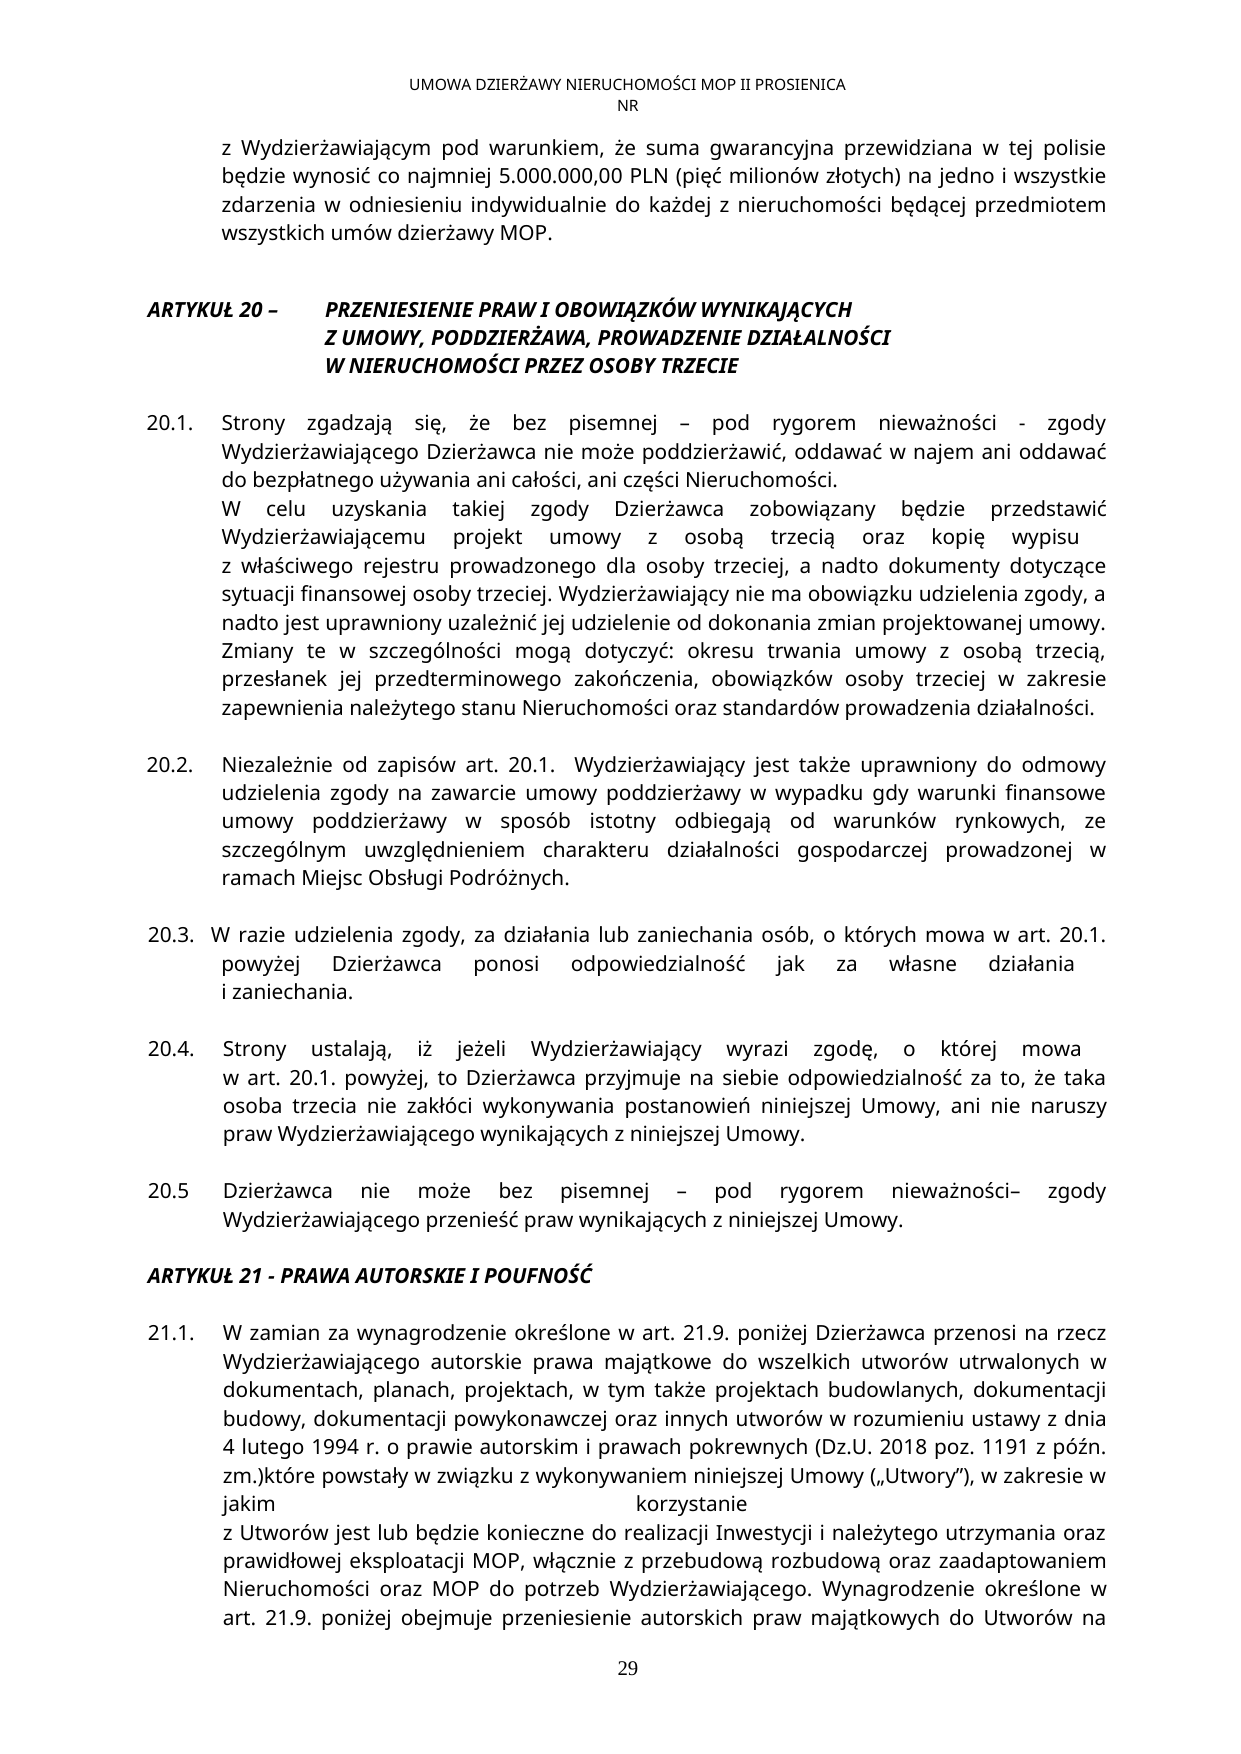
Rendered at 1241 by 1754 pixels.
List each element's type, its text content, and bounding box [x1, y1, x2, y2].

list Strony zgadzają się, że bez pisemnej – pod rygorem nieważności - zgody Wydzierżawiającego Dzierżawca nie może poddzierżawić, oddawać w najem ani oddawać do bezpłatnego używania ani całości, ani części Nieruchomości. [146, 408, 1107, 494]
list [148, 1318, 1107, 1631]
list Niezależnie od zapisów art. 20.1. Wydzierżawiający jest także uprawniony do odmowy udzielenia zgody na zawarcie umowy poddzierżawy w wypadku gdy warunki finansowe umowy poddzierżawy w sposób istotny odbiegają od warunków rynkowych, ze szczególnym uwzględnieniem charakteru działalności gospodarczej prowadzonej w ramach Miejsc Obsługi Podróżnych. [146, 750, 1107, 892]
list Dzierżawca nie może bez pisemnej – pod rygorem nieważności– zgody Wydzierżawiającego przenieść praw wynikających z niniejszej Umowy. [148, 1176, 1107, 1233]
text 20.3. W razie udzielenia zgody, za działania lub zaniechania osób, o których mowa w art. 20.1. powyżej Dzierżawca ponosi odpowiedzialność jak za własne działania i zaniechania. [148, 920, 1107, 1006]
subtitle Z UMOWY, PODDZIERŻAWA, PROWADZENIE DZIAŁALNOŚCI W NIERUCHOMOŚCI PRZEZ OSOBY TRZECIE [325, 323, 1107, 380]
subtitle ARTYKUŁ 21 - PRAWA AUTORSKIE I POUFNOŚĆ [148, 1262, 1107, 1290]
text W celu uzyskania takiej zgody Dzierżawca zobowiązany będzie przedstawić Wydzierżawiającemu projekt umowy z osobą trzecią oraz kopię wypisu z właściwego rejestru prowadzonego dla osoby trzeciej, a nadto dokumenty dotyczące sytuacji finansowej osoby trzeciej. Wydzierżawiający nie ma obowiązku udzielenia zgody, a nadto jest uprawniony uzależnić jej udzielenie od dokonania zmian projektowanej umowy. Zmiany te w szczególności mogą dotyczyć: okresu trwania umowy z osobą trzecią, przesłanek jej przedterminowego zakończenia, obowiązków osoby trzeciej w zakresie zapewnienia należytego stanu Nieruchomości oraz standardów prowadzenia działalności. [221, 494, 1107, 721]
subtitle ARTYKUŁ 20 – PRZENIESIENIE PRAW I OBOWIĄZKÓW WYNIKAJĄCYCH [148, 295, 1107, 323]
list Strony ustalają, iż jeżeli Wydzierżawiający wyrazi zgodę, o której mowa w art. 20.1. powyżej, to Dzierżawca przyjmuje na siebie odpowiedzialność za to, że taka osoba trzecia nie zakłóci wykonywania postanowień niniejszej Umowy, ani nie naruszy praw Wydzierżawiającego wynikających z niniejszej Umowy. [148, 1034, 1107, 1148]
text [221, 133, 1107, 247]
